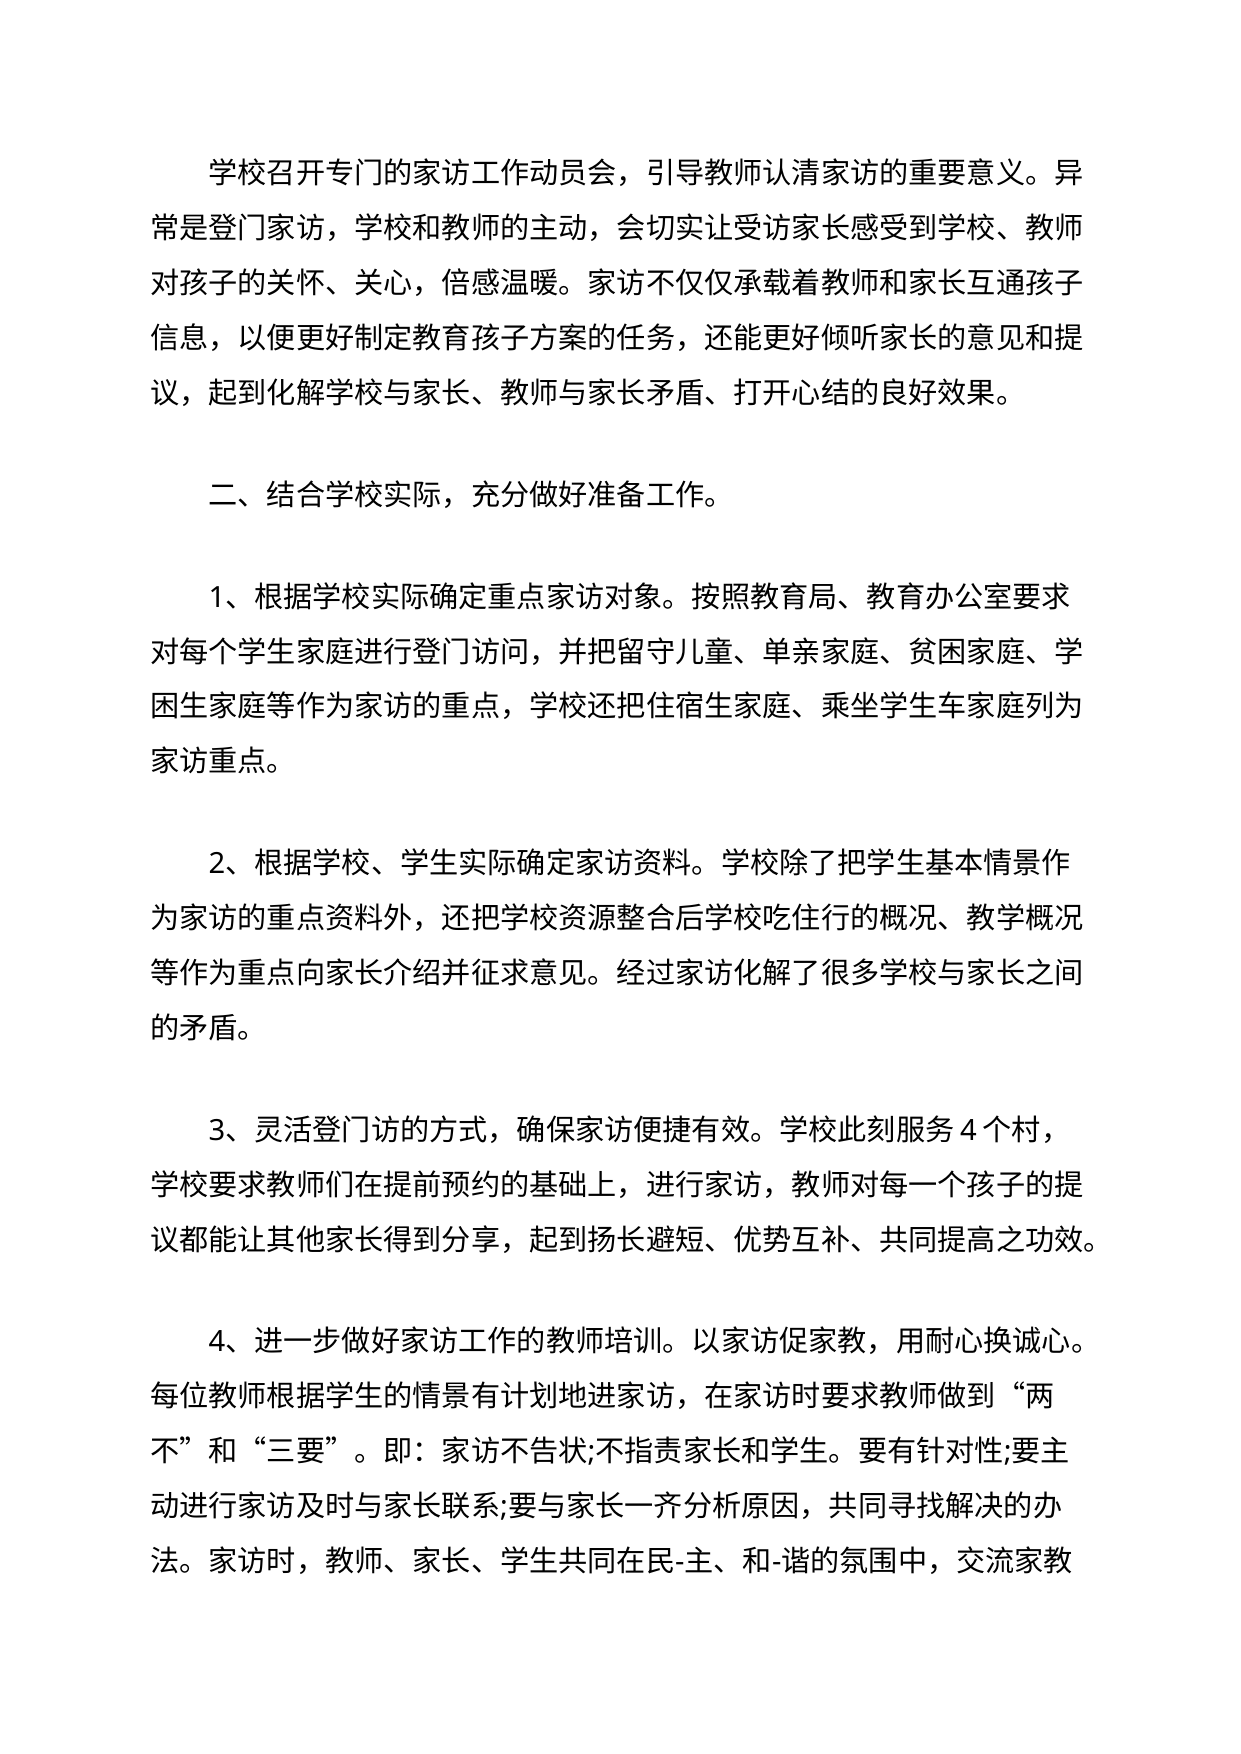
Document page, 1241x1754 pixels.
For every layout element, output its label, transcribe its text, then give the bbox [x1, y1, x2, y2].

text 二、结合学校实际，充分做好准备工作。 [150, 471, 1090, 514]
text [150, 1318, 1090, 1580]
text 学校召开专门的家访工作动员会，引导教师认清家访的重要意义。异常是登门家访，学校和教师的主动，会切实让受访家长感受到学校、教师对孩子的关怀、关心，倍感温暖。家访不仅仅承载着教师和家长互通孩子信息，以便更好制定教育孩子方案的任务，还能更好倾听家长的意见和提议，起到化解学校与家长、教师与家长矛盾、打开心结的良好效果。 [150, 150, 1090, 412]
text 3、灵活登门访的方式，确保家访便捷有效。学校此刻服务4个村，学校要求教师们在提前预约的基础上，进行家访，教师对每一个孩子的提议都能让其他家长得到分享，起到扬长避短、优势互补、共同提高之功效。 [150, 1106, 1090, 1258]
text 2、根据学校、学生实际确定家访资料。学校除了把学生基本情景作为家访的重点资料外，还把学校资源整合后学校吃住行的概况、教学概况等作为重点向家长介绍并征求意见。经过家访化解了很多学校与家长之间的矛盾。 [150, 840, 1090, 1047]
text 1、根据学校实际确定重点家访对象。按照教育局、教育办公室要求对每个学生家庭进行登门访问，并把留守儿童、单亲家庭、贫困家庭、学困生家庭等作为家访的重点，学校还把住宿生家庭、乘坐学生车家庭列为家访重点。 [150, 573, 1090, 780]
